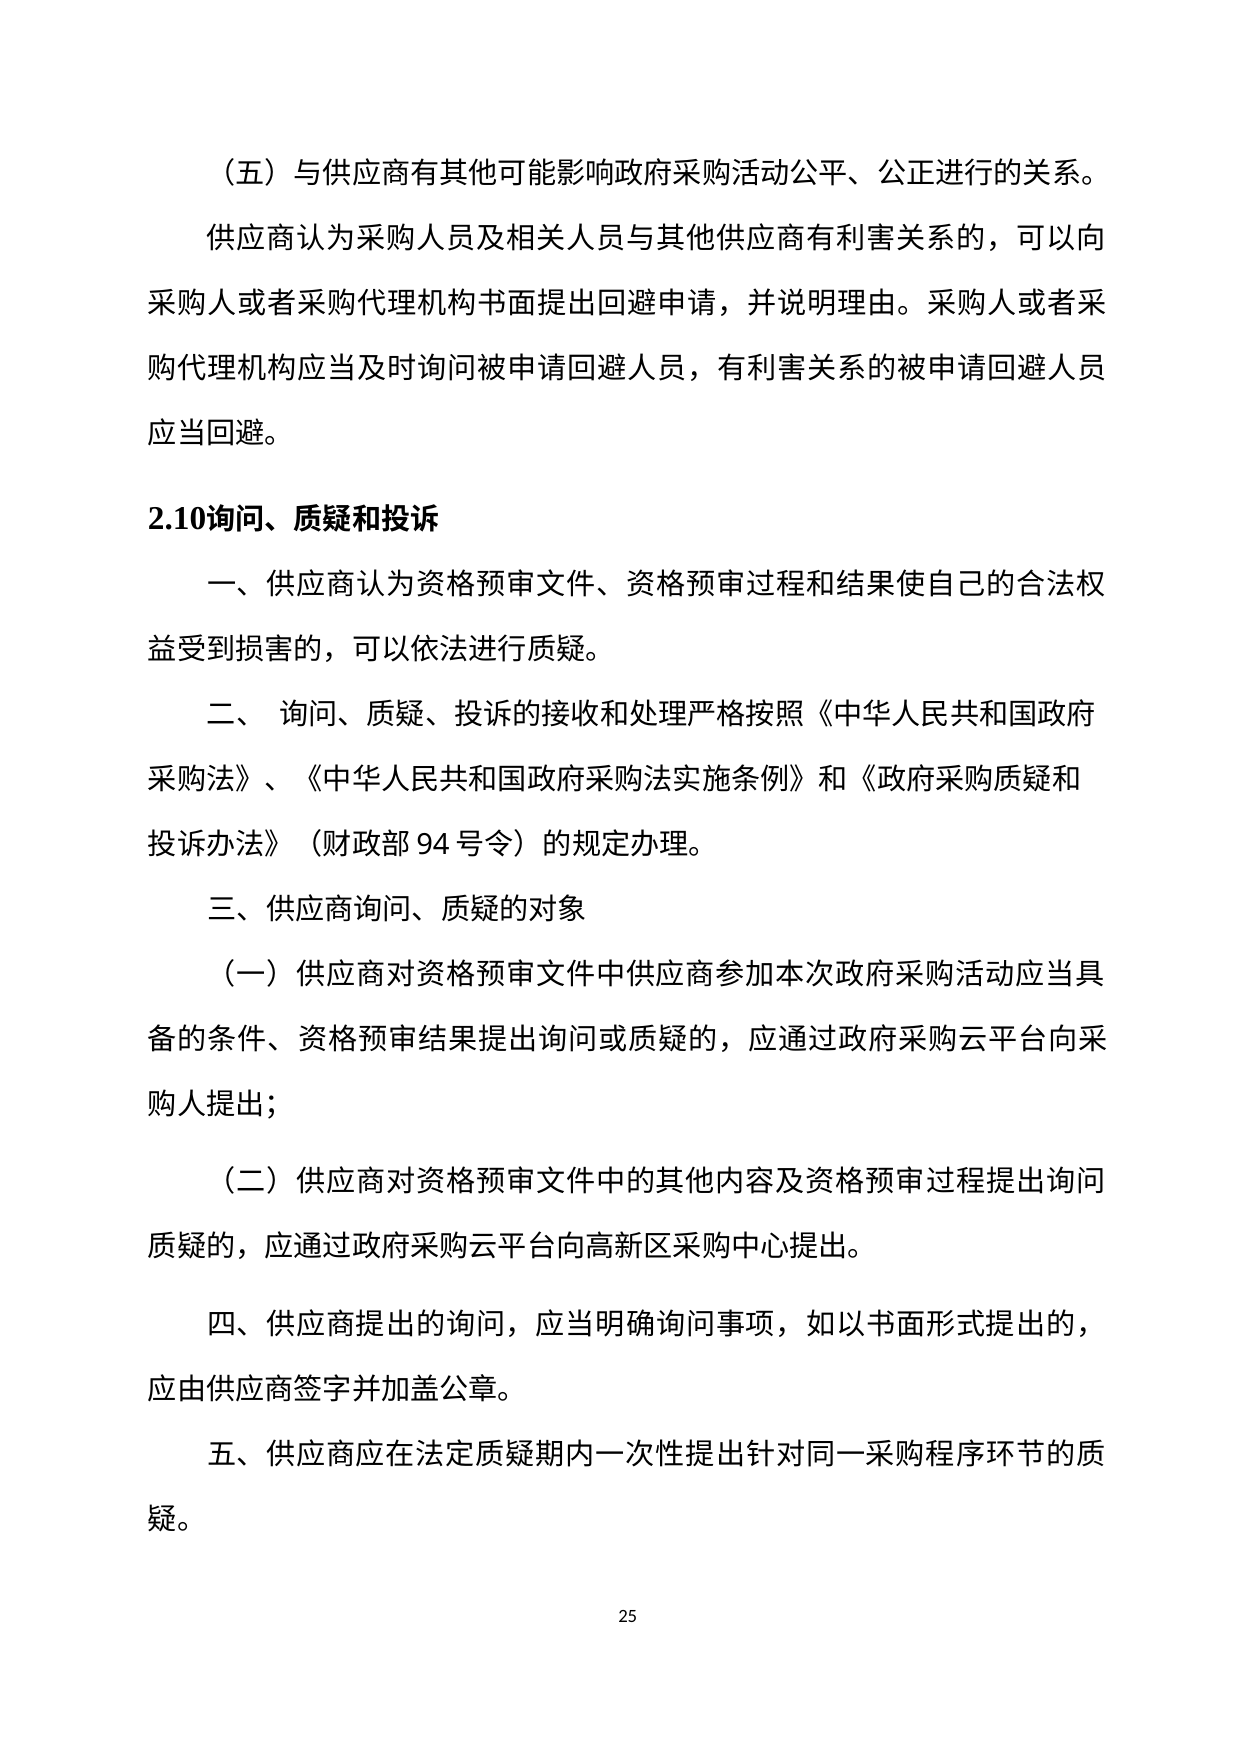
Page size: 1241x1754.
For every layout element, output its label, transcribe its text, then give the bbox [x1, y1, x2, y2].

list 供应商提出的询问，应当明确询问事项，如以书面形式提出的，应由供应商签字并加盖公章。 [148, 1289, 1107, 1419]
subtitle 询问、质疑和投诉 [148, 484, 1107, 549]
text 供应商认为采购人员及相关人员与其他供应商有利害关系的，可以向采购人或者采购代理机构书面提出回避申请，并说明理由。采购人或者采购代理机构应当及时询问被申请回避人员，有利害关系的被申请回避人员应当回避。 [148, 203, 1107, 463]
text （二）供应商对资格预审文件中的其他内容及资格预审过程提出询问、质疑的，应通过政府采购云平台向高新区采购中心提出。 [148, 1147, 1107, 1277]
list 询问、质疑、投诉的接收和处理严格按照《中华人民共和国政府采购法》、《中华人民共和国政府采购法实施条例》和《政府采购质疑和投诉办法》（财政部94号令）的规定办理。 [148, 679, 1107, 874]
list 供应商询问、质疑的对象 [148, 874, 1107, 939]
list 供应商应在法定质疑期内一次性提出针对同一采购程序环节的质疑。 [148, 1419, 1107, 1549]
text （五）与供应商有其他可能影响政府采购活动公平、公正进行的关系。 [148, 138, 1107, 203]
text （一）供应商对资格预审文件中供应商参加本次政府采购活动应当具备的条件、资格预审结果提出询问或质疑的，应通过政府采购云平台向采购人提出； [148, 939, 1107, 1134]
list 供应商认为资格预审文件、资格预审过程和结果使自己的合法权益受到损害的，可以依法进行质疑。 [148, 549, 1107, 679]
